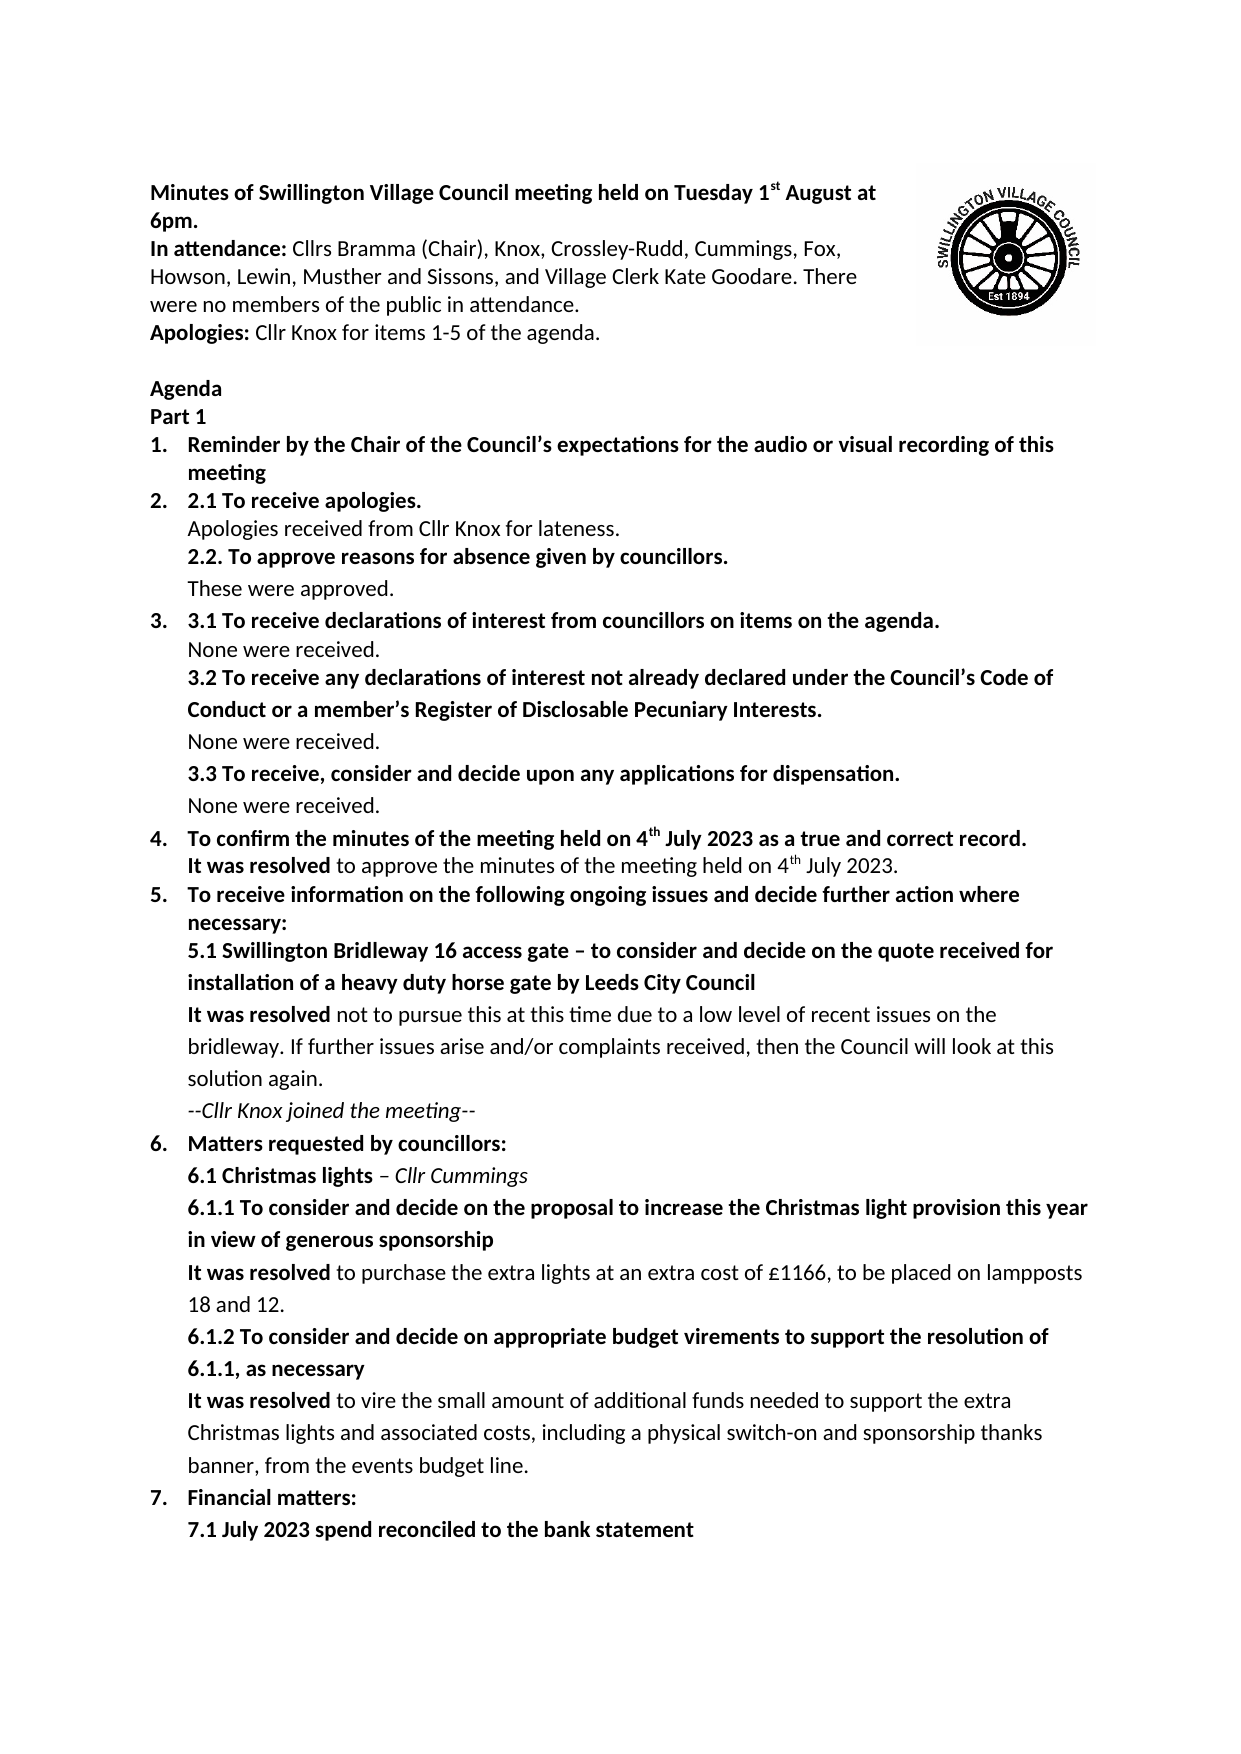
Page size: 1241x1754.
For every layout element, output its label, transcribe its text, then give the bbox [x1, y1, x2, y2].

text In attendance: Cllrs Bramma (Chair), Knox, Crossley-Rudd, Cummings, Fox, Howson, Lewin, Musther and Sissons, and Village Clerk Kate Goodare. There were no members of the public in attendance. Apologies: Cllr Knox for items 1-5 of the agenda. [150, 234, 915, 346]
list None were received. [187, 727, 1090, 755]
list 5.1 Swillington Bridleway 16 access gate – to consider and decide on the quote received for installation of a heavy duty horse gate by Leeds City Council [187, 936, 1090, 996]
list To receive information on the following ongoing issues and decide further action where necessary: [150, 880, 1090, 936]
list These were approved. [187, 574, 1090, 602]
list None were received. [187, 791, 1090, 819]
list It was resolved not to pursue this at this time due to a low level of recent issues on the bridleway. If further issues arise and/or complaints received, then the Council will look at this solution again. [187, 1000, 1090, 1092]
list 3.1 To receive declarations of interest from councillors on items on the agenda. [150, 607, 1090, 635]
text Agenda [150, 374, 1090, 402]
list 6.1 Christmas lights – Cllr Cummings [187, 1161, 1090, 1189]
list To confirm the minutes of the meeting held on 4th July 2023 as a true and correct record. [150, 824, 1090, 852]
list Reminder by the Chair of the Council’s expectations for the audio or visual recording of this meeting [150, 430, 1090, 486]
list It was resolved to purchase the extra lights at an extra cost of £1166, to be placed on lampposts 18 and 12. [187, 1258, 1090, 1318]
list Matters requested by councillors: [150, 1129, 1090, 1157]
text Part 1 [150, 402, 1090, 430]
text Minutes of Swillington Village Council meeting held on Tuesday 1st August at 6pm. [150, 178, 915, 234]
list It was resolved to vire the small amount of additional funds needed to support the extra Christmas lights and associated costs, including a physical switch-on and sponsorship thanks banner, from the events budget line. [187, 1386, 1090, 1479]
list 7.1 July 2023 spend reconciled to the bank statement [187, 1515, 1090, 1543]
list 6.1.1 To consider and decide on the proposal to increase the Christmas light provision this year in view of generous sponsorship [187, 1193, 1090, 1253]
list Financial matters: [150, 1483, 1090, 1511]
list --Cllr Knox joined the meeting-- [187, 1097, 1090, 1125]
list 2.2. To approve reasons for absence given by councillors. [187, 542, 1090, 570]
list 3.2 To receive any declarations of interest not already declared under the Council’s Code of Conduct or a member’s Register of Disclosable Pecuniary Interests. [187, 663, 1090, 723]
list It was resolved to approve the minutes of the meeting held on 4th July 2023. [187, 852, 1090, 880]
list 2.1 To receive apologies. [150, 486, 1090, 514]
list 3.3 To receive, consider and decide upon any applications for dispensation. [187, 759, 1090, 787]
list Apologies received from Cllr Knox for lateness. [187, 514, 1090, 542]
picture [915, 163, 1097, 346]
list 6.1.2 To consider and decide on appropriate budget virements to support the resolution of 6.1.1, as necessary [187, 1322, 1090, 1382]
list None were received. [187, 635, 1090, 663]
